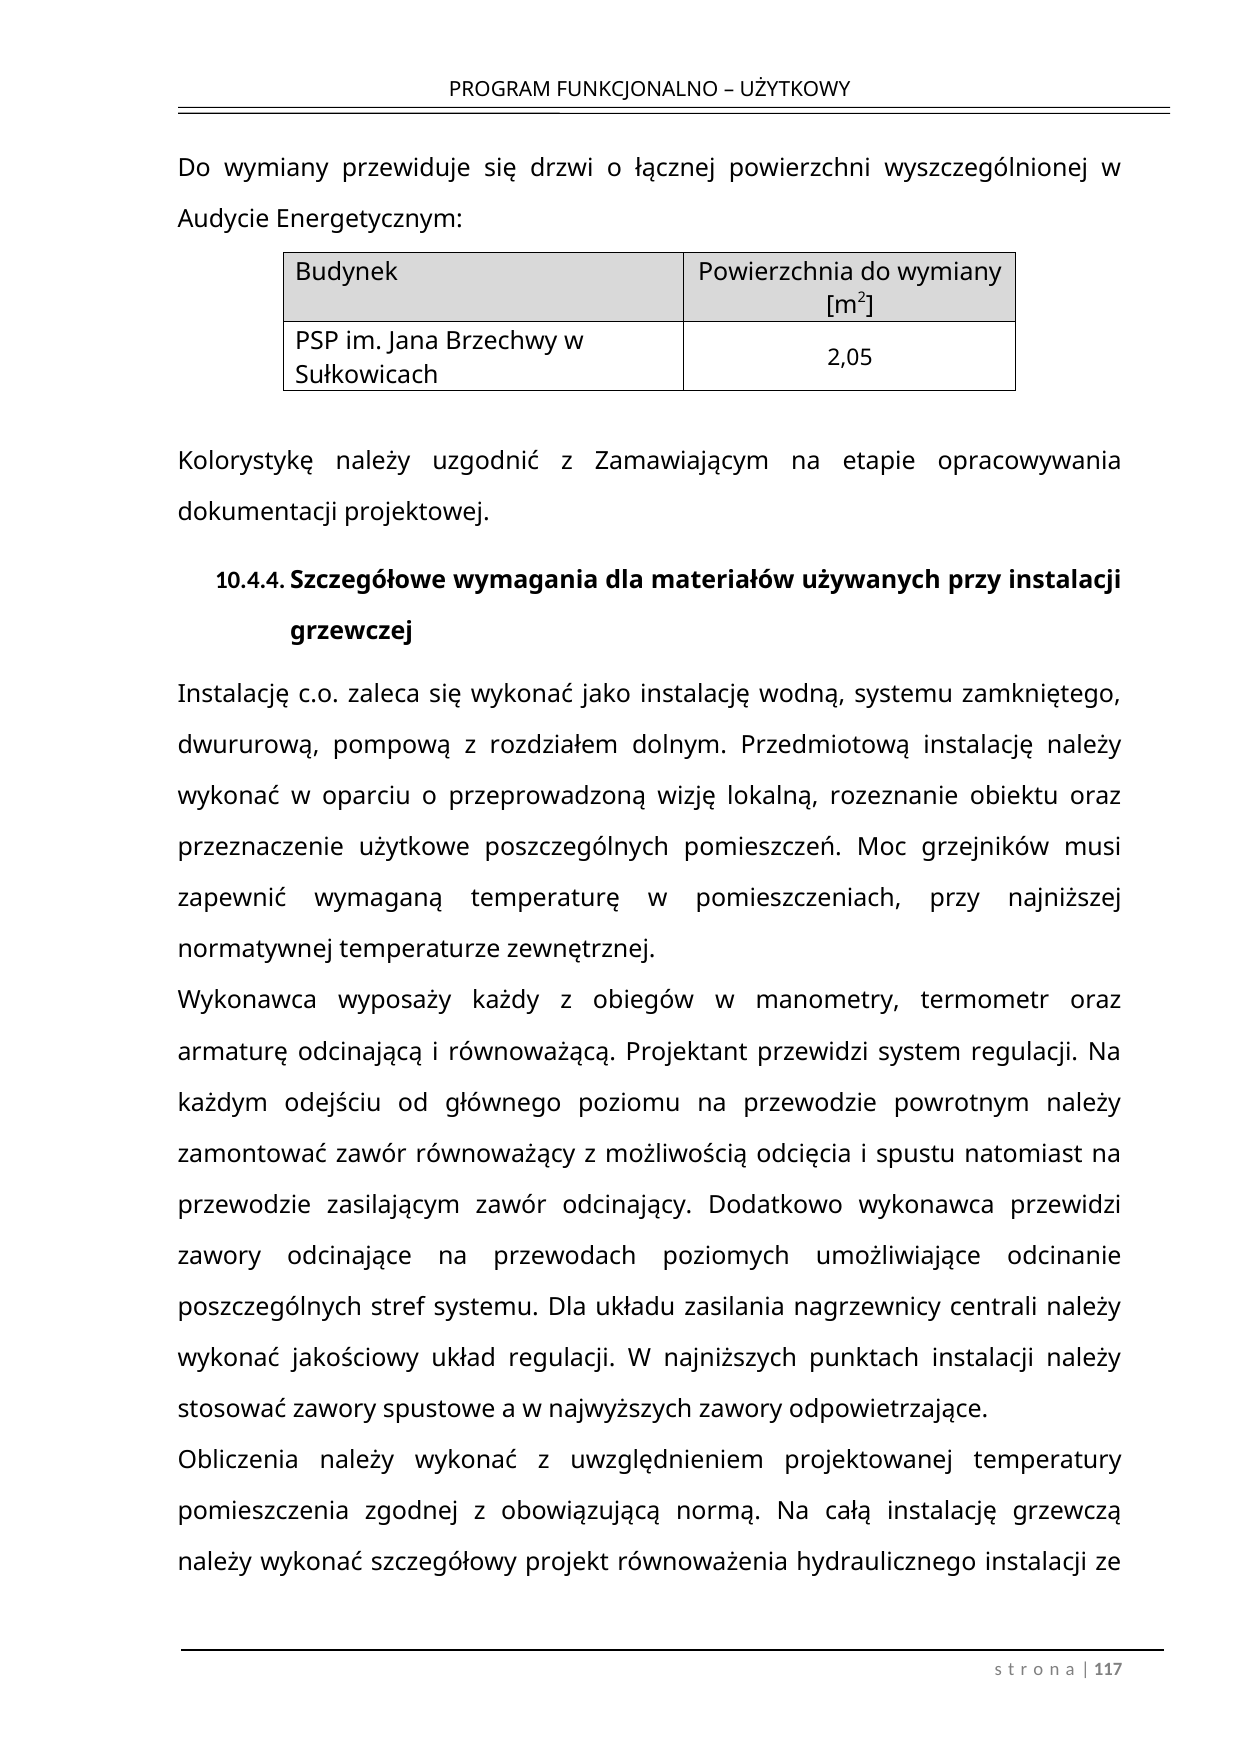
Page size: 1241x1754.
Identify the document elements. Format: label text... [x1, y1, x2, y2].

subtitle Szczegółowe wymagania dla materiałów używanych przy instalacji grzewczej [215, 561, 1122, 646]
text Instalację c.o. zaleca się wykonać jako instalację wodną, systemu zamkniętego, dwururową, pompową z rozdziałem dolnym. Przedmiotową instalację należy wykonać w oparciu o przeprowadzoną wizję lokalną, rozeznanie obiektu oraz przeznaczenie użytkowe poszczególnych pomieszczeń. Moc grzejników musi zapewnić wymaganą temperaturę w pomieszczeniach, przy najniższej normatywnej temperaturze zewnętrznej. [177, 676, 1122, 965]
table_cell 2,05 [684, 322, 1015, 390]
text Do wymiany przewiduje się drzwi o łącznej powierzchni wyszczególnionej w Audycie Energetycznym: [177, 150, 1122, 235]
table_header Budynek [284, 253, 683, 321]
text Wykonawca wyposaży każdy z obiegów w manometry, termometr oraz armaturę odcinającą i równoważącą. Projektant przewidzi system regulacji. Na każdym odejściu od głównego poziomu na przewodzie powrotnym należy zamontować zawór równoważący z możliwością odcięcia i spustu natomiast na przewodzie zasilającym zawór odcinający. Dodatkowo wykonawca przewidzi zawory odcinające na przewodach poziomych umożliwiające odcinanie poszczególnych stref systemu. Dla układu zasilania nagrzewnicy centrali należy wykonać jakościowy układ regulacji. W najniższych punktach instalacji należy stosować zawory spustowe a w najwyższych zawory odpowietrzające. [177, 982, 1122, 1424]
table_header Powierzchnia do wymiany [m2] [684, 253, 1015, 321]
table_cell PSP im. Jana Brzechwy w Sułkowicach [284, 322, 683, 390]
text Kolorystykę należy uzgodnić z Zamawiającym na etapie opracowywania dokumentacji projektowej. [177, 442, 1122, 528]
